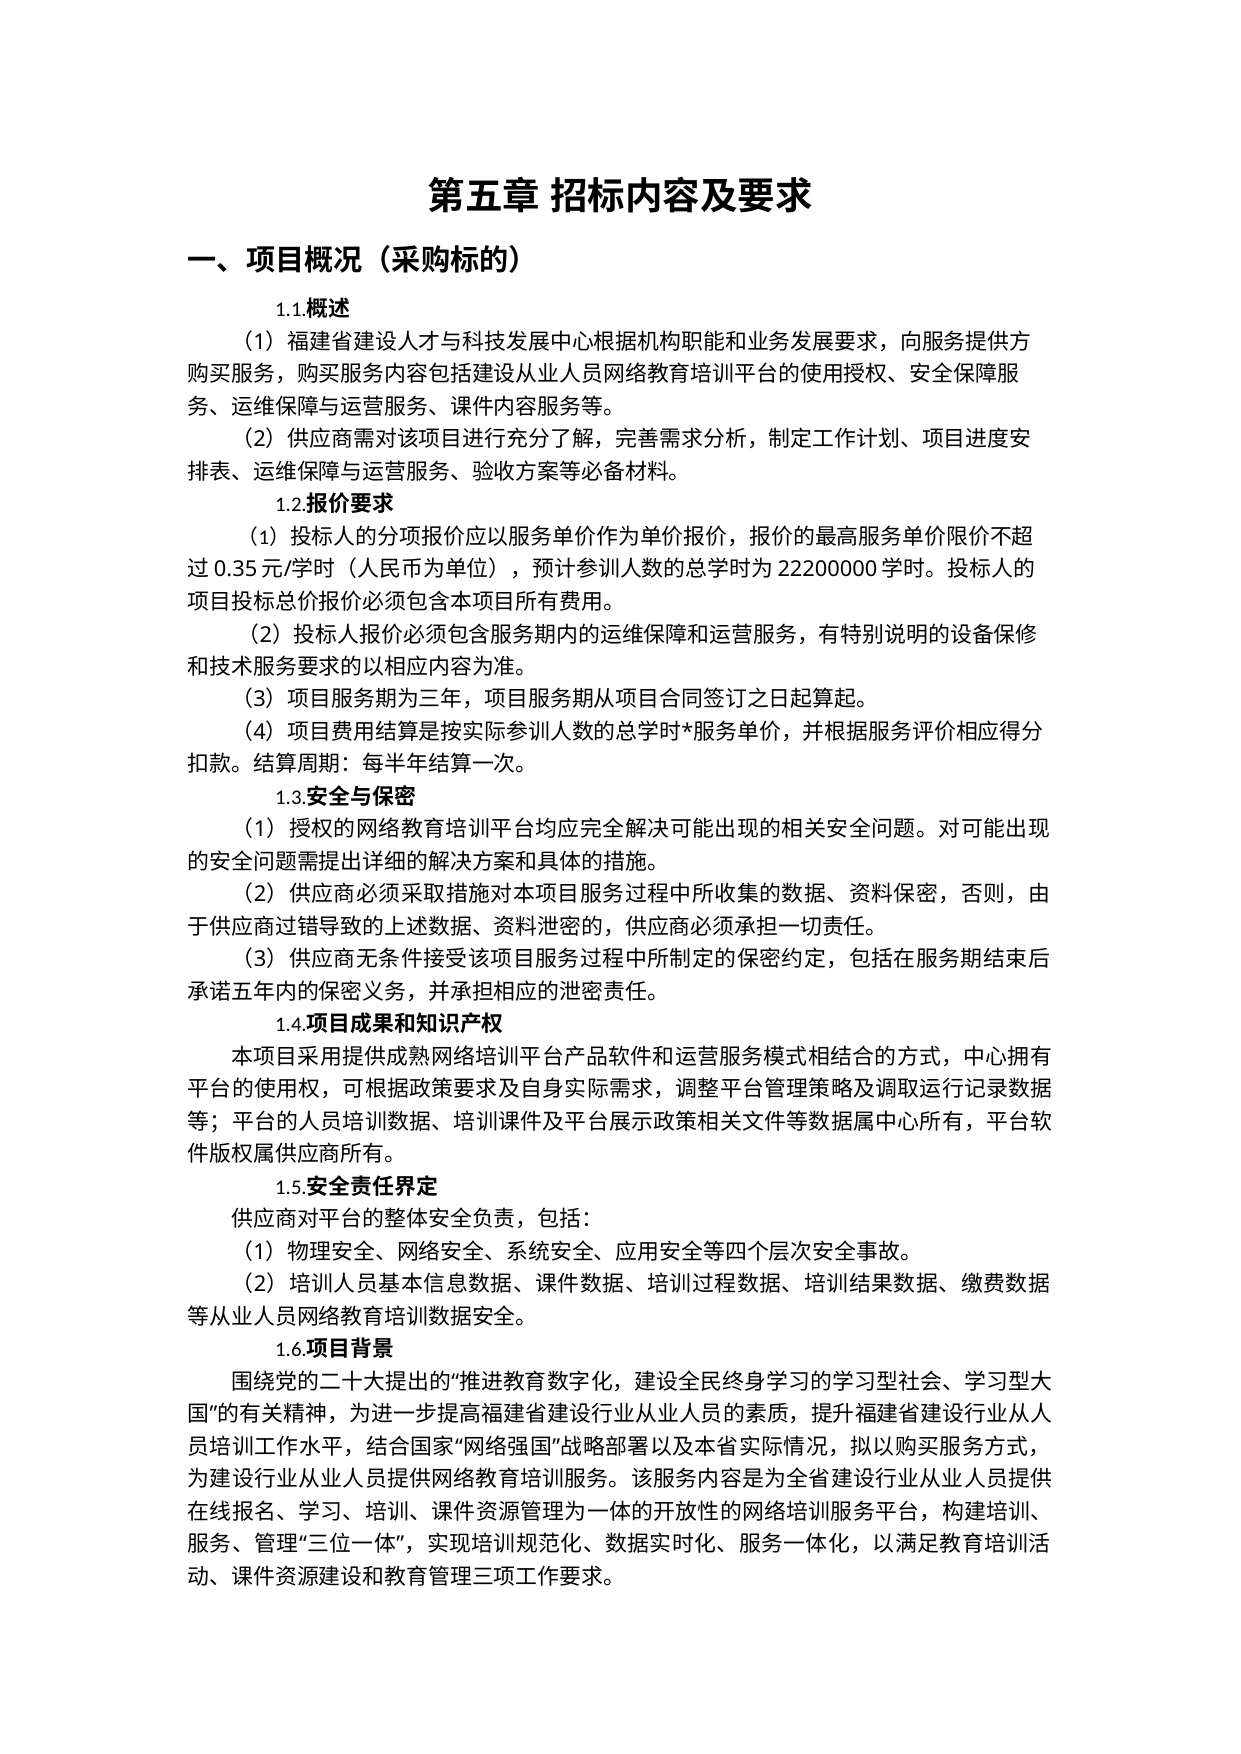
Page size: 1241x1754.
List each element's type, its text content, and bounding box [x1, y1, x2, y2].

list 1.2.报价要求 [225, 487, 1053, 519]
text （2）培训人员基本信息数据、课件数据、培训过程数据、培训结果数据、缴费数据等从业人员网络教育培训数据安全。 [187, 1267, 1053, 1332]
list 1.6.项目背景 [225, 1332, 1053, 1364]
text （1）物理安全、网络安全、系统安全、应用安全等四个层次安全事故。 [187, 1234, 1053, 1267]
text （1）授权的网络教育培训平台均应完全解决可能出现的相关安全问题。对可能出现的安全问题需提出详细的解决方案和具体的措施。 [187, 812, 1053, 877]
list 1.4.项目成果和知识产权 [225, 1007, 1053, 1039]
text 第五章 招标内容及要求 [187, 162, 1053, 227]
text （3）供应商无条件接受该项目服务过程中所制定的保密约定，包括在服务期结束后承诺五年内的保密义务，并承担相应的泄密责任。 [187, 942, 1053, 1007]
text （2）供应商需对该项目进行充分了解，完善需求分析，制定工作计划、项目进度安排表、运维保障与运营服务、验收方案等必备材料。 [187, 422, 1053, 487]
text 围绕党的二十大提出的“推进教育数字化，建设全民终身学习的学习型社会、学习型大国”的有关精神，为进一步提高福建省建设行业从业人员的素质，提升福建省建设行业从人员培训工作水平，结合国家“网络强国”战略部署以及本省实际情况，拟以购买服务方式，为建设行业从业人员提供网络教育培训服务。该服务内容是为全省建设行业从业人员提供在线报名、学习、培训、课件资源管理为一体的开放性的网络培训服务平台，构建培训、服务、管理“三位一体”，实现培训规范化、数据实时化、服务一体化，以满足教育培训活动、课件资源建设和教育管理三项工作要求。 [187, 1364, 1053, 1592]
list 1.5.安全责任界定 [225, 1169, 1053, 1202]
text （2）供应商必须采取措施对本项目服务过程中所收集的数据、资料保密，否则，由于供应商过错导致的上述数据、资料泄密的，供应商必须承担一切责任。 [187, 877, 1053, 942]
list 1.1.概述 [225, 292, 1053, 324]
text （1）福建省建设人才与科技发展中心根据机构职能和业务发展要求，向服务提供方购买服务，购买服务内容包括建设从业人员网络教育培训平台的使用授权、安全保障服务、运维保障与运营服务、课件内容服务等。 [187, 324, 1053, 422]
text （4）项目费用结算是按实际参训人数的总学时*服务单价，并根据服务评价相应得分扣款。结算周期：每半年结算一次。 [187, 714, 1053, 779]
text 供应商对平台的整体安全负责，包括： [187, 1202, 1053, 1234]
list （2）投标人报价必须包含服务期内的运维保障和运营服务，有特别说明的设备保修和技术服务要求的以相应内容为准。 [187, 617, 1053, 682]
list （1）投标人的分项报价应以服务单价作为单价报价，报价的最高服务单价限价不超过0.35元/学时（人民币为单位），预计参训人数的总学时为22200000学时。投标人的项目投标总价报价必须包含本项目所有费用。 [187, 519, 1053, 617]
text 一、项目概况（采购标的） [187, 227, 1053, 292]
list 1.3.安全与保密 [225, 779, 1053, 812]
text 本项目采用提供成熟网络培训平台产品软件和运营服务模式相结合的方式，中心拥有平台的使用权，可根据政策要求及自身实际需求，调整平台管理策略及调取运行记录数据等；平台的人员培训数据、培训课件及平台展示政策相关文件等数据属中心所有，平台软件版权属供应商所有。 [187, 1039, 1053, 1169]
text （3）项目服务期为三年，项目服务期从项目合同签订之日起算起。 [187, 682, 1053, 714]
